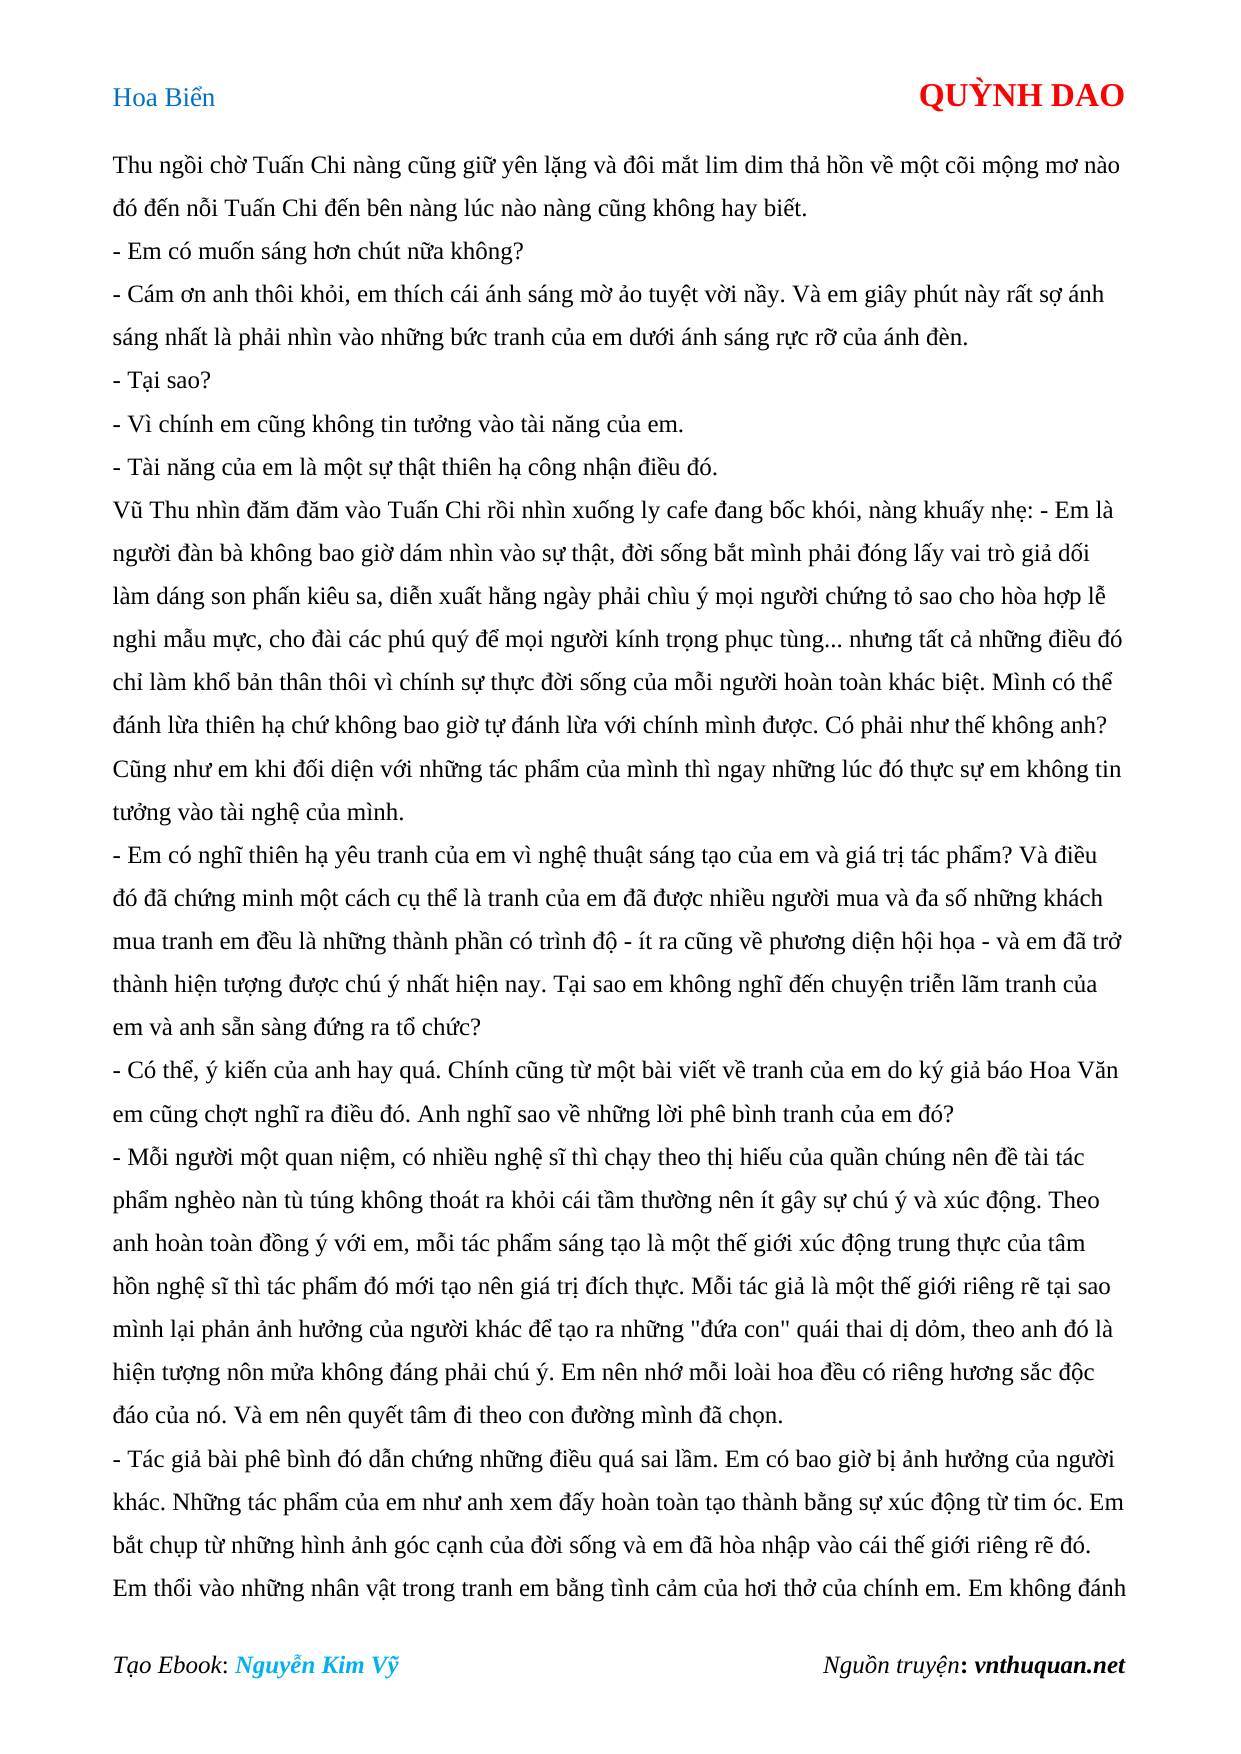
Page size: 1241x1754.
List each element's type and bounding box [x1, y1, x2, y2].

text [112, 150, 1128, 1602]
